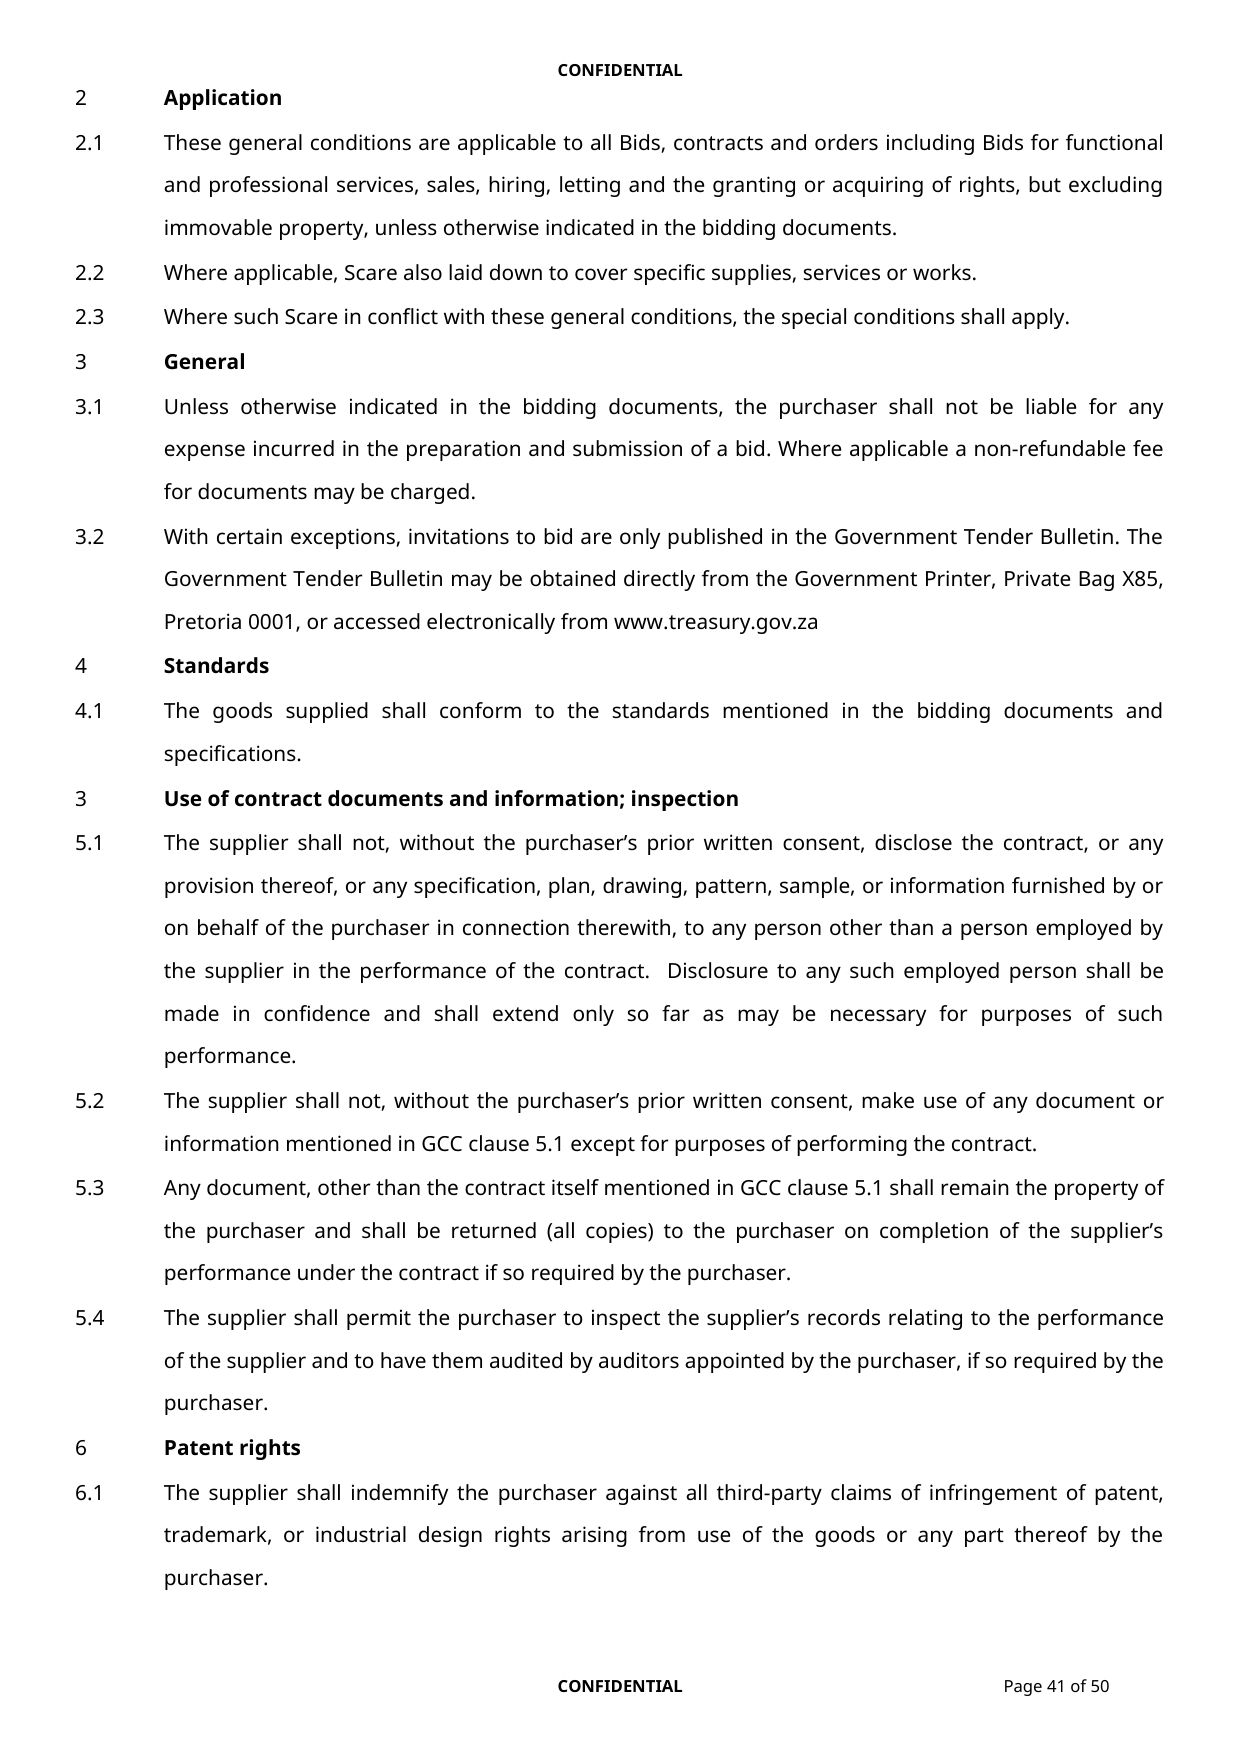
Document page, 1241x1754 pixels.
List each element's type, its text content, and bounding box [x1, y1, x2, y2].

text 3 General [75, 347, 1165, 376]
text 4 Standards [75, 652, 1165, 680]
text 4.1 The goods supplied shall conform to the standards mentioned in the bidding documents and specifications. [75, 696, 1165, 767]
text 3.2 With certain exceptions, invitations to bid are only published in the Government Tender Bulletin. The Government Tender Bulletin may be obtained directly from the Government Printer, Private Bag X85, Pretoria 0001, or accessed electronically from www.treasury.gov.za [75, 522, 1165, 635]
text 5.3 Any document, other than the contract itself mentioned in GCC clause 5.1 shall remain the property of the purchaser and shall be returned (all copies) to the purchaser on completion of the supplier’s performance under the contract if so required by the purchaser. [75, 1173, 1165, 1287]
text 2 Application [75, 83, 1165, 112]
text 6 Patent rights [75, 1433, 1165, 1462]
text 5.2 The supplier shall not, without the purchaser’s prior written consent, make use of any document or information mentioned in GCC clause 5.1 except for purposes of performing the contract. [75, 1086, 1165, 1157]
list Use of contract documents and information; inspection [75, 784, 1165, 812]
text 6.1 The supplier shall indemnify the purchaser against all third-party claims of infringement of patent, trademark, or industrial design rights arising from use of the goods or any part thereof by the purchaser. [75, 1478, 1165, 1591]
text 2.2 Where applicable, Scare also laid down to cover specific supplies, services or works. [75, 258, 1165, 286]
text 2.1 These general conditions are applicable to all Bids, contracts and orders including Bids for functional and professional services, sales, hiring, letting and the granting or acquiring of rights, but excluding immovable property, unless otherwise indicated in the bidding documents. [75, 128, 1165, 242]
text 2.3 Where such Scare in conflict with these general conditions, the special conditions shall apply. [75, 302, 1165, 331]
text 5.1 The supplier shall not, without the purchaser’s prior written consent, disclose the contract, or any provision thereof, or any specification, plan, drawing, pattern, sample, or information furnished by or on behalf of the purchaser in connection therewith, to any person other than a person employed by the supplier in the performance of the contract. Disclosure to any such employed person shall be made in confidence and shall extend only so far as may be necessary for purposes of such performance. [75, 828, 1165, 1070]
text 3.1 Unless otherwise indicated in the bidding documents, the purchaser shall not be liable for any expense incurred in the preparation and submission of a bid. Where applicable a non-refundable fee for documents may be charged. [75, 392, 1165, 506]
text 5.4 The supplier shall permit the purchaser to inspect the supplier’s records relating to the performance of the supplier and to have them audited by auditors appointed by the purchaser, if so required by the purchaser. [75, 1303, 1165, 1417]
